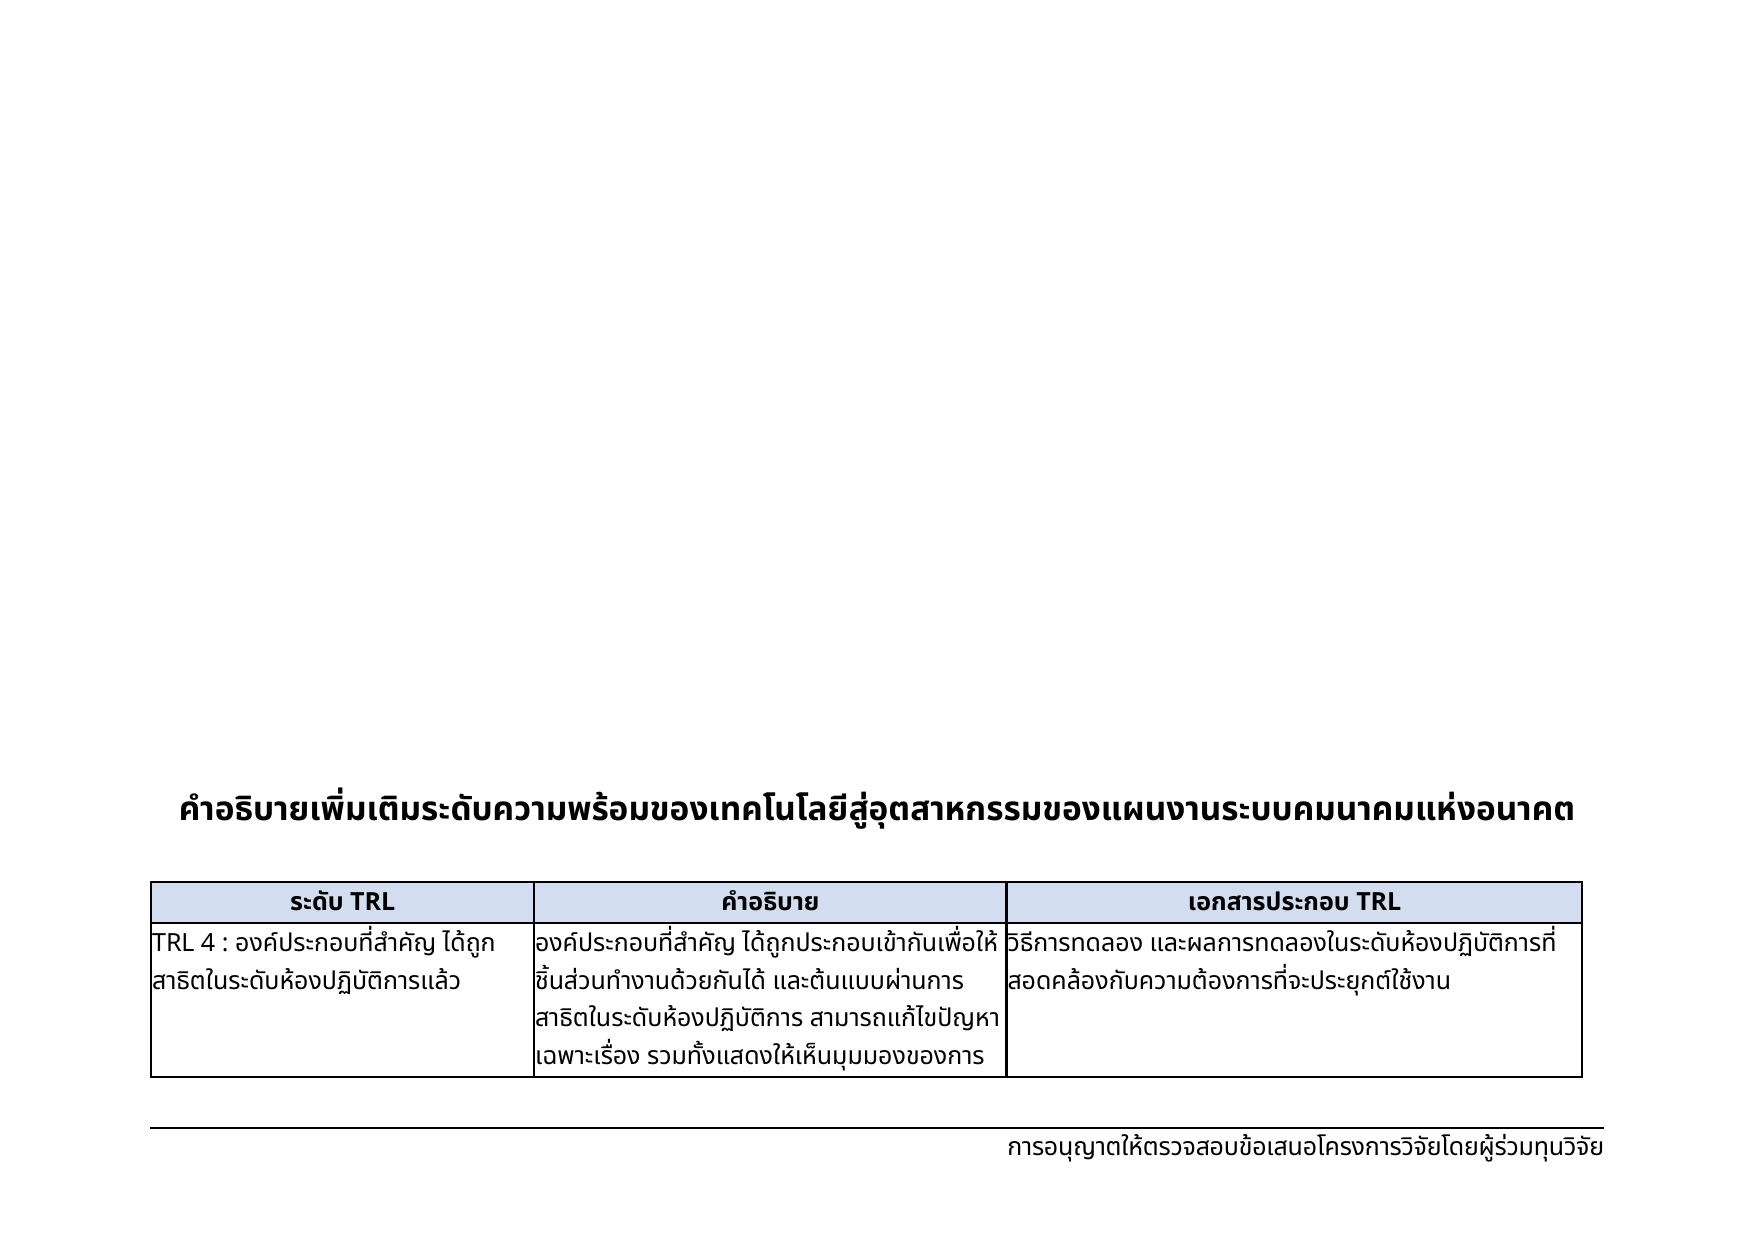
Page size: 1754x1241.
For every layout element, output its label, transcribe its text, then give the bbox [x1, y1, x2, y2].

text คำอธิบายเพิ่มเติมระดับความพร้อมของเทคโนโลยีสู่อุตสาหกรรมของแผนงานระบบคมนาคมแห่งอนาคต [150, 785, 1604, 835]
table_header คำอธิบาย [535, 883, 1005, 922]
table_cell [535, 924, 1005, 1076]
table_header เอกสารประกอบ TRL [1008, 883, 1581, 922]
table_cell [1008, 924, 1581, 1076]
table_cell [152, 924, 533, 1076]
table_header ระดับ TRL [152, 883, 533, 922]
